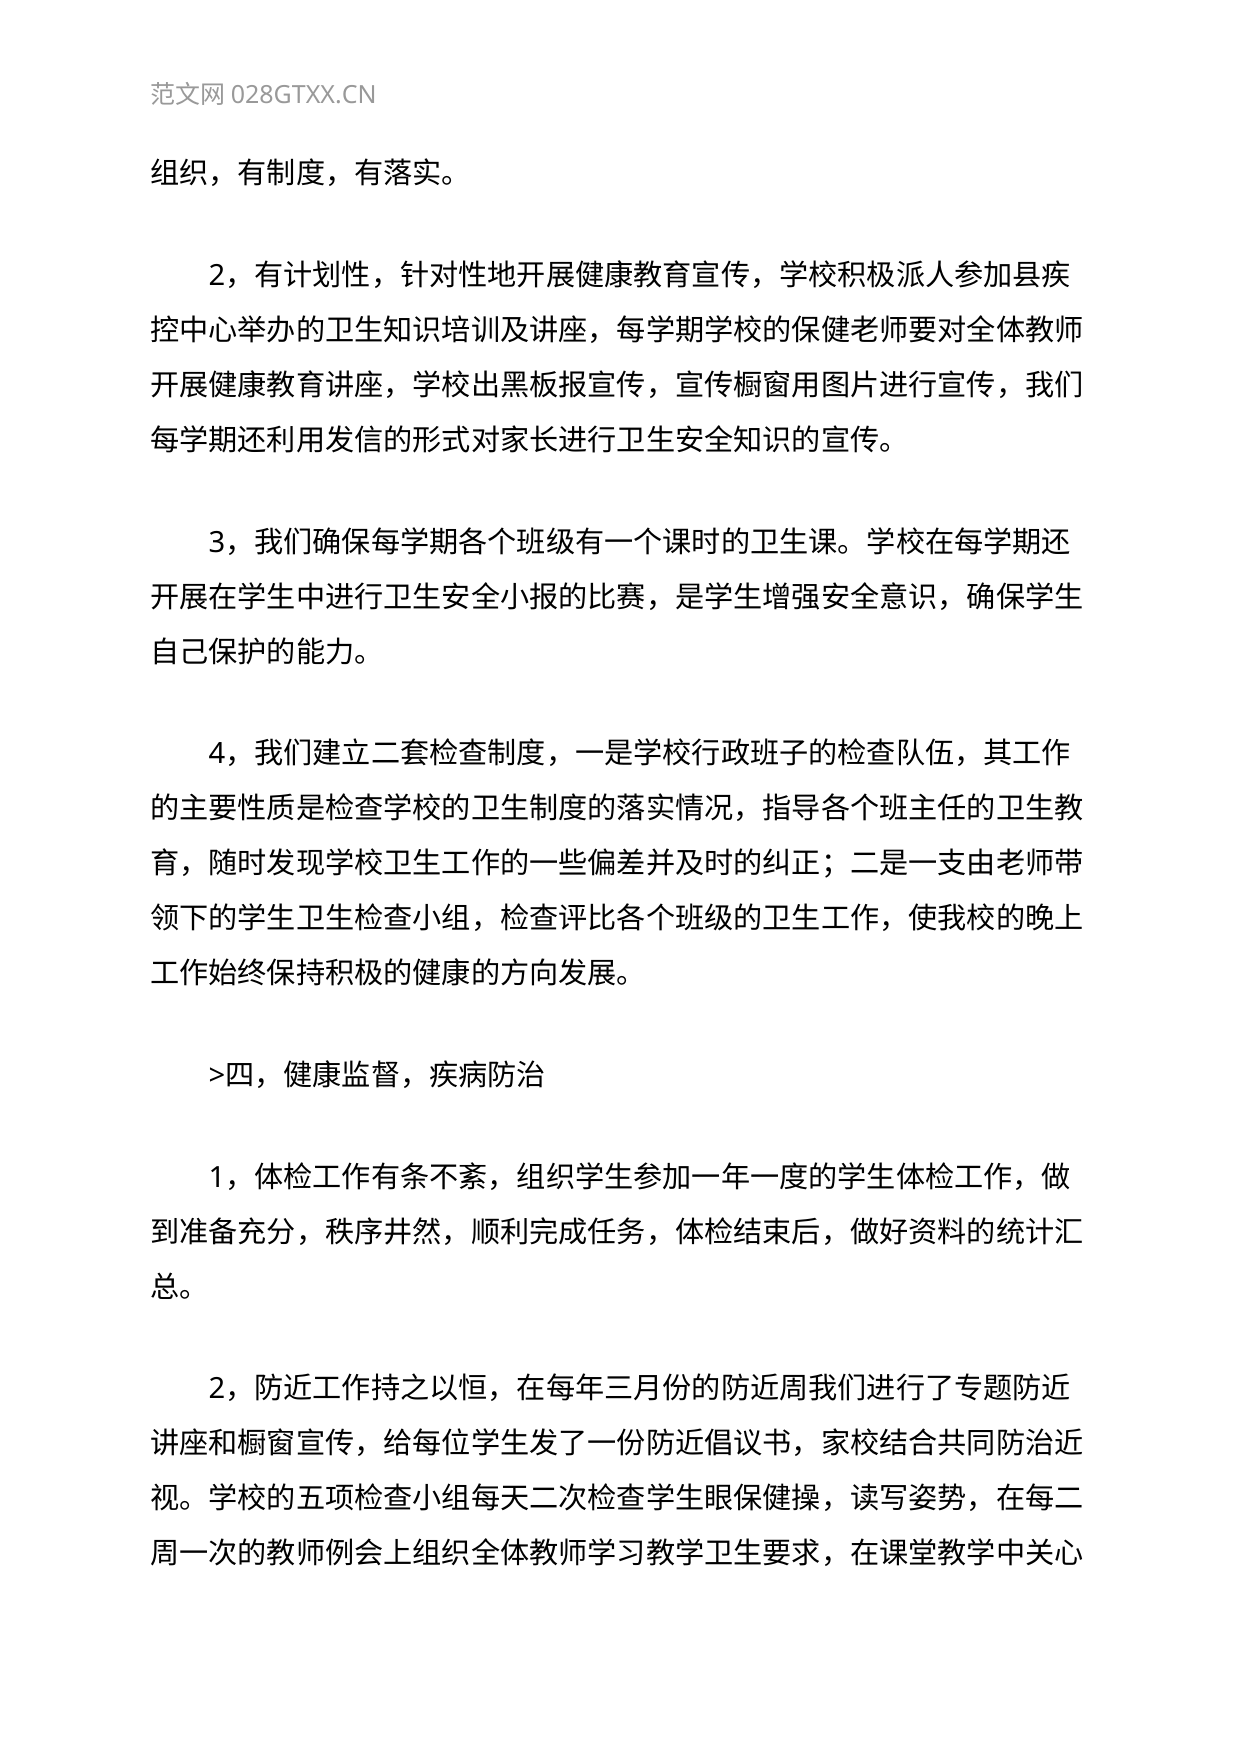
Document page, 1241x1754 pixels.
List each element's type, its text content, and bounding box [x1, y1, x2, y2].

text 4，我们建立二套检查制度，一是学校行政班子的检查队伍，其工作的主要性质是检查学校的卫生制度的落实情况，指导各个班主任的卫生教育，随时发现学校卫生工作的一些偏差并及时的纠正；二是一支由老师带领下的学生卫生检查小组，检查评比各个班级的卫生工作，使我校的晚上工作始终保持积极的健康的方向发展。 [150, 730, 1090, 992]
text 2，有计划性，针对性地开展健康教育宣传，学校积极派人参加县疾控中心举办的卫生知识培训及讲座，每学期学校的保健老师要对全体教师开展健康教育讲座，学校出黑板报宣传，宣传橱窗用图片进行宣传，我们每学期还利用发信的形式对家长进行卫生安全知识的宣传。 [150, 252, 1090, 459]
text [150, 1365, 1090, 1572]
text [150, 150, 1090, 192]
text 1，体检工作有条不紊，组织学生参加一年一度的学生体检工作，做到准备充分，秩序井然，顺利完成任务，体检结束后，做好资料的统计汇总。 [150, 1153, 1090, 1306]
text 3，我们确保每学期各个班级有一个课时的卫生课。学校在每学期还开展在学生中进行卫生安全小报的比赛，是学生增强安全意识，确保学生自己保护的能力。 [150, 518, 1090, 671]
text >四，健康监督，疾病防治 [150, 1051, 1090, 1094]
